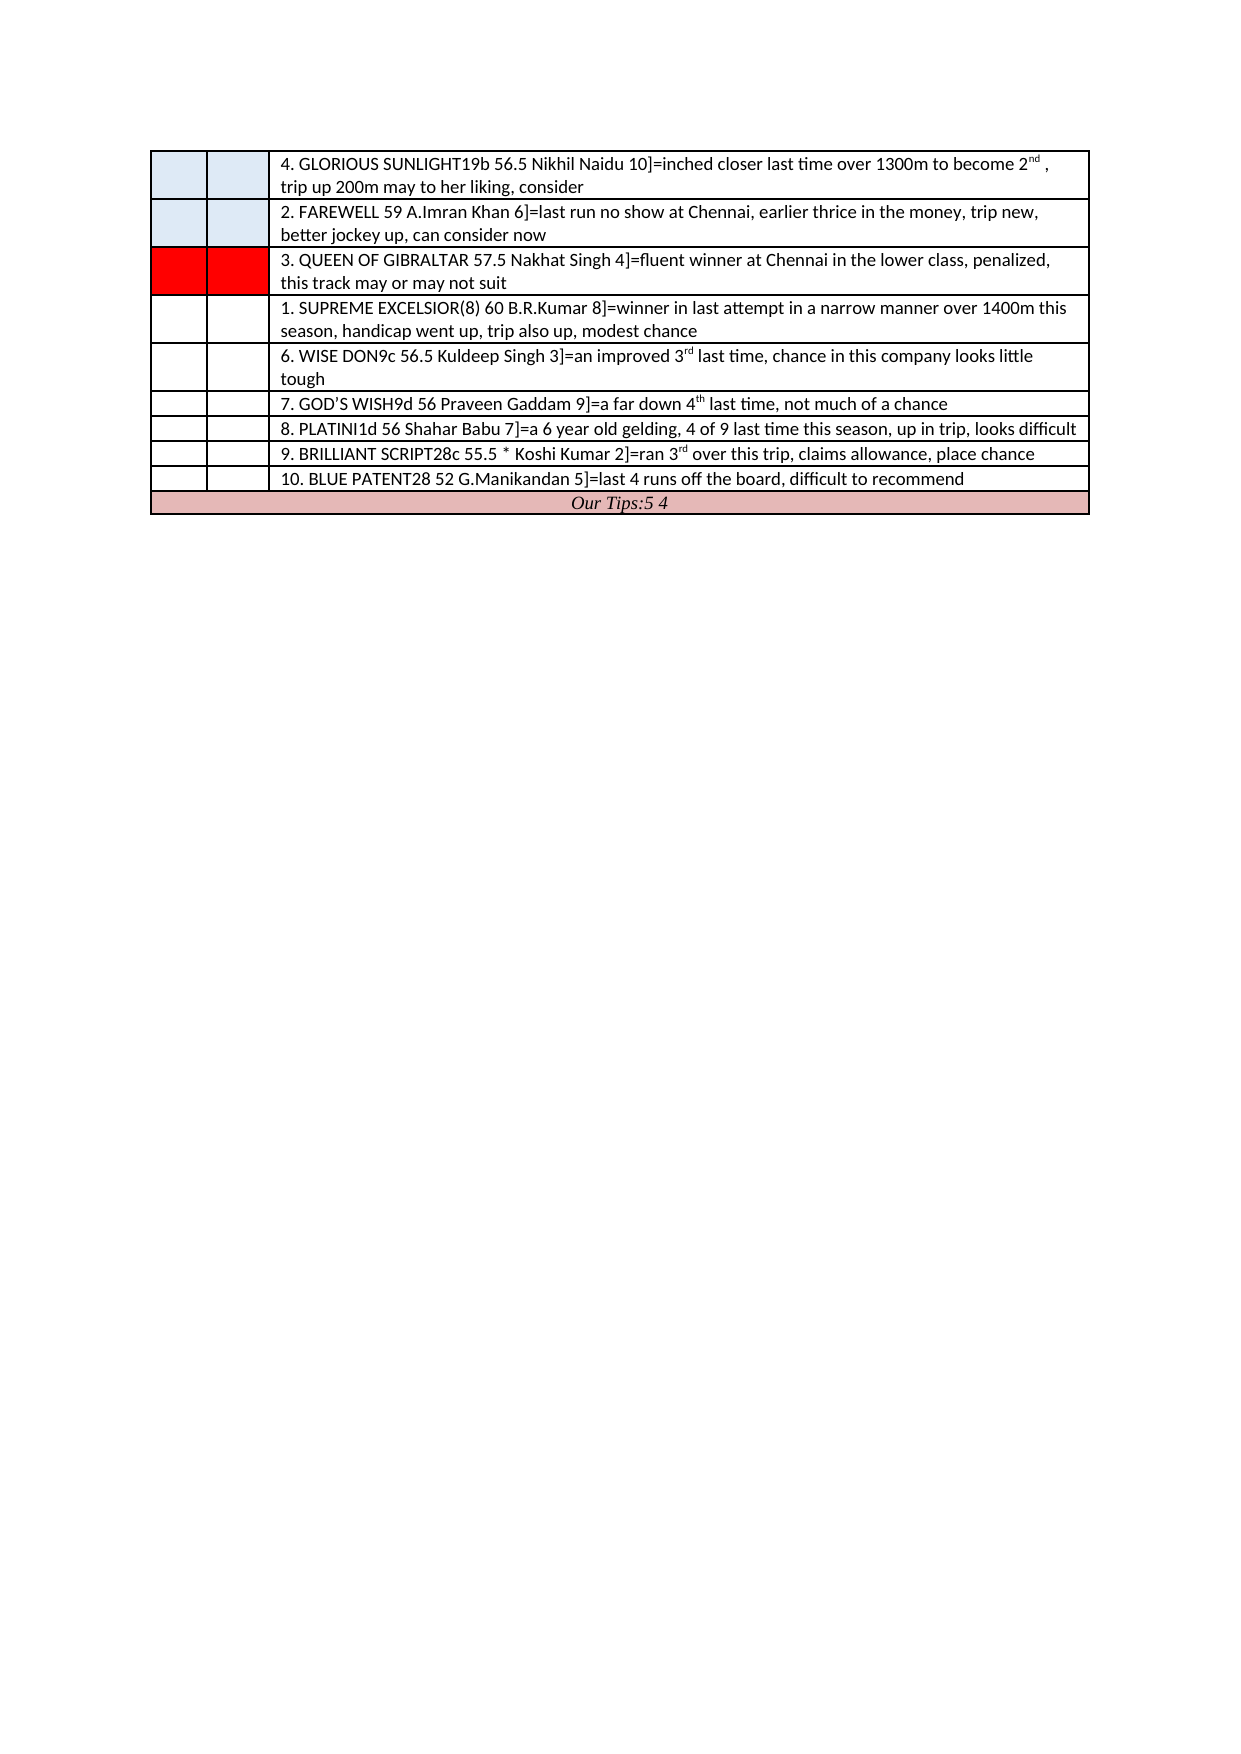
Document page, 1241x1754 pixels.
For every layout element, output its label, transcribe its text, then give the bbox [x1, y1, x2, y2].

table_cell 9. BRILLIANT SCRIPT28c 55.5 * Koshi Kumar 2]=ran 3rd over this trip, claims allowance, place chance [270, 442, 1088, 464]
table_cell [152, 442, 206, 464]
table_cell [208, 467, 268, 489]
table_cell 3. QUEEN OF GIBRALTAR 57.5 Nakhat Singh 4]=fluent winner at Chennai in the lower class, penalized, this track may or may not suit [270, 248, 1088, 294]
table_cell 6. WISE DON9c 56.5 Kuldeep Singh 3]=an improved 3rd last time, chance in this company looks little tough [270, 344, 1088, 389]
table_cell [152, 392, 206, 414]
table_cell [152, 467, 206, 489]
table_cell [208, 152, 268, 198]
table_cell [208, 442, 268, 464]
table_cell [152, 296, 206, 342]
table_cell [208, 417, 268, 439]
table_cell 8. PLATINI1d 56 Shahar Babu 7]=a 6 year old gelding, 4 of 9 last time this season, up in trip, looks difficult [270, 417, 1088, 439]
table_cell 1. SUPREME EXCELSIOR(8) 60 B.R.Kumar 8]=winner in last attempt in a narrow manner over 1400m this season, handicap went up, trip also up, modest chance [270, 296, 1088, 342]
table_cell [152, 152, 206, 198]
table_cell [208, 248, 268, 294]
table_cell [152, 344, 206, 389]
table_cell 4. GLORIOUS SUNLIGHT19b 56.5 Nikhil Naidu 10]=inched closer last time over 1300m to become 2nd , trip up 200m may to her liking, consider [270, 152, 1088, 198]
table_cell [152, 248, 206, 294]
table_cell [208, 392, 268, 414]
table_cell 2. FAREWELL 59 A.Imran Khan 6]=last run no show at Chennai, earlier thrice in the money, trip new, better jockey up, can consider now [270, 200, 1088, 246]
table_cell [152, 417, 206, 439]
table_cell [208, 296, 268, 342]
table_cell [152, 200, 206, 246]
table_cell 10. BLUE PATENT28 52 G.Manikandan 5]=last 4 runs off the board, difficult to recommend [270, 467, 1088, 489]
table_cell [208, 344, 268, 389]
table_cell 7. GOD’S WISH9d 56 Praveen Gaddam 9]=a far down 4th last time, not much of a chance [270, 392, 1088, 414]
table_cell [208, 200, 268, 246]
table_cell Our Tips:5 4 [152, 492, 1088, 513]
